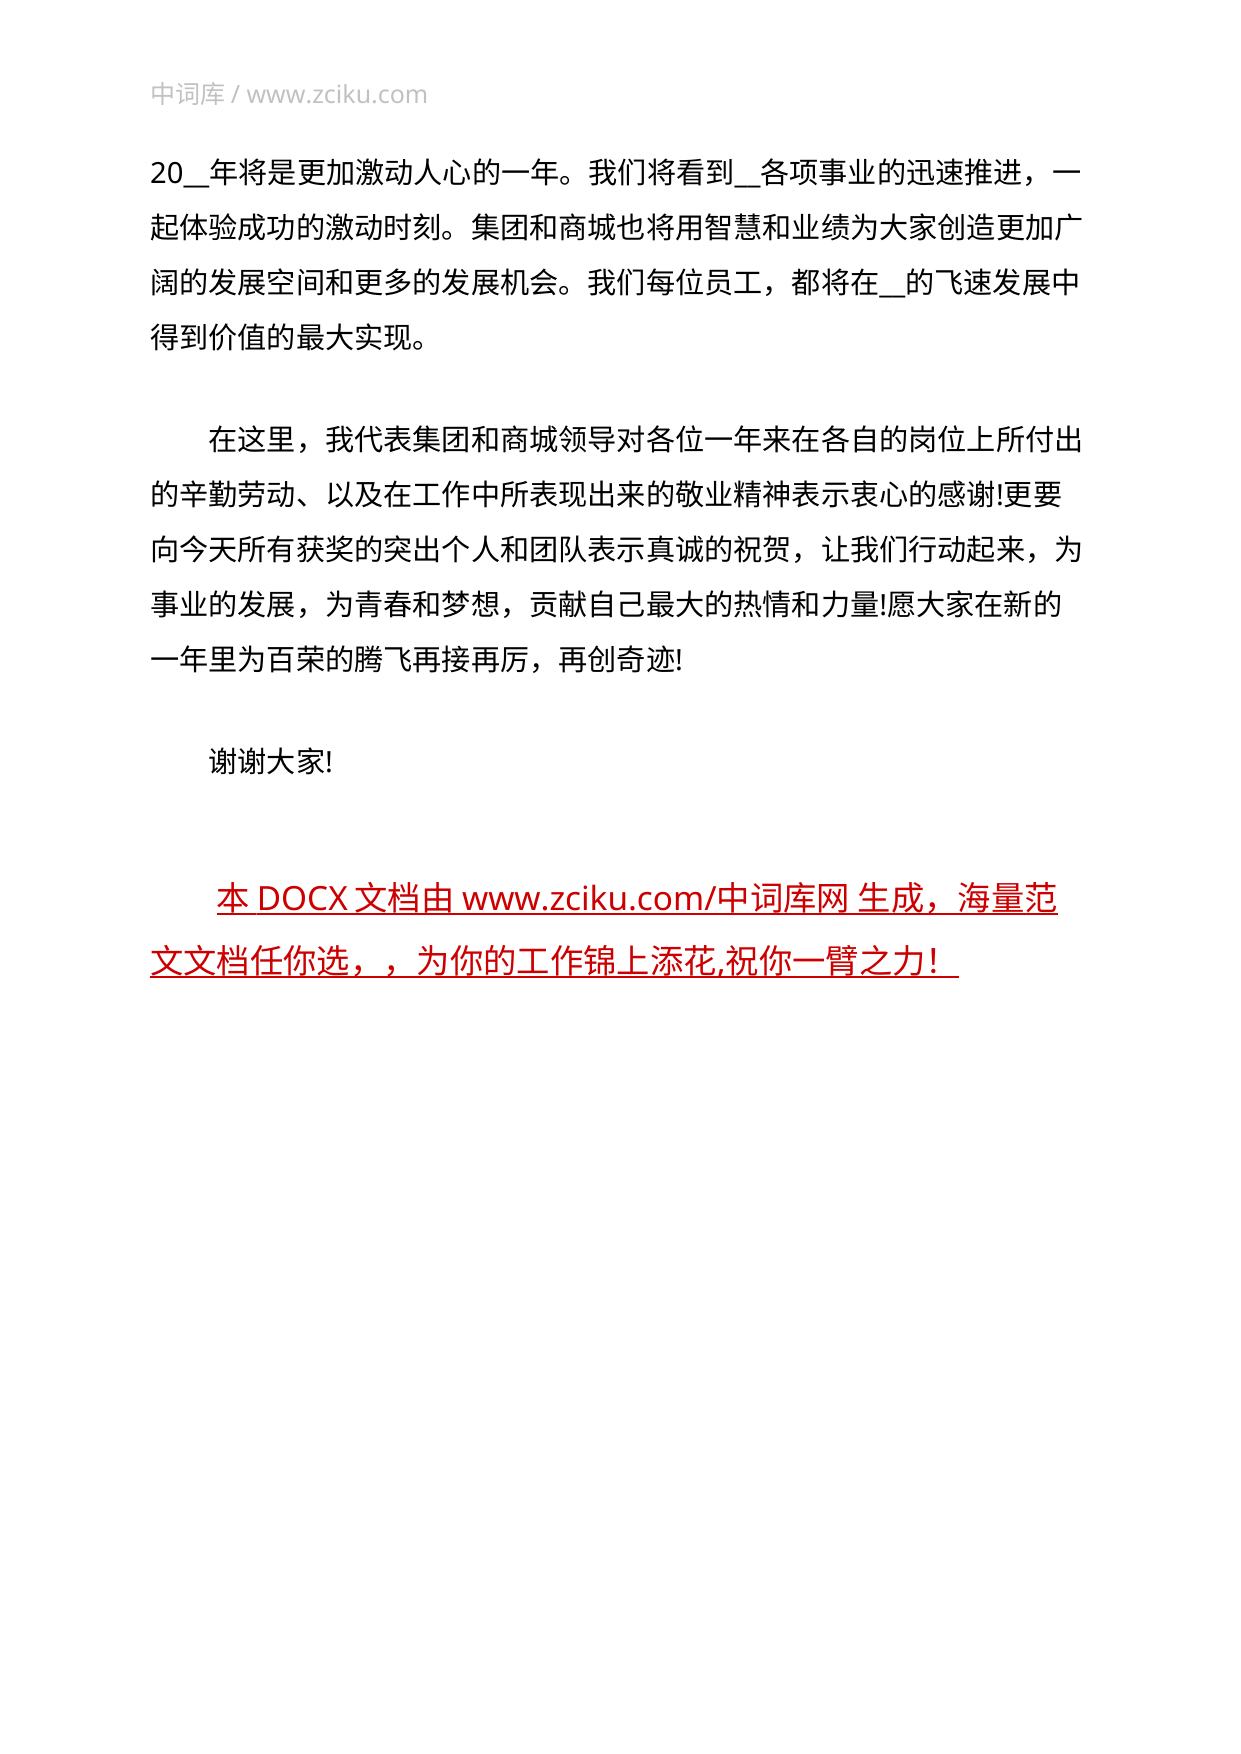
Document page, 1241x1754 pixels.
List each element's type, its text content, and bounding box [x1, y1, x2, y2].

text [150, 150, 1090, 357]
text 谢谢大家! [150, 738, 1090, 781]
text 在这里，我代表集团和商城领导对各位一年来在各自的岗位上所付出的辛勤劳动、以及在工作中所表现出来的敬业精神表示衷心的感谢!更要向今天所有获奖的突出个人和团队表示真诚的祝贺，让我们行动起来，为事业的发展，为青春和梦想，贡献自己最大的热情和力量!愿大家在新的一年里为百荣的腾飞再接再厉，再创奇迹! [150, 417, 1090, 679]
text 本DOCX文档由 www.zciku.com/中词库网 生成，海量范文文档任你选，，为你的工作锦上添花,祝你一臂之力！ [150, 872, 1090, 983]
